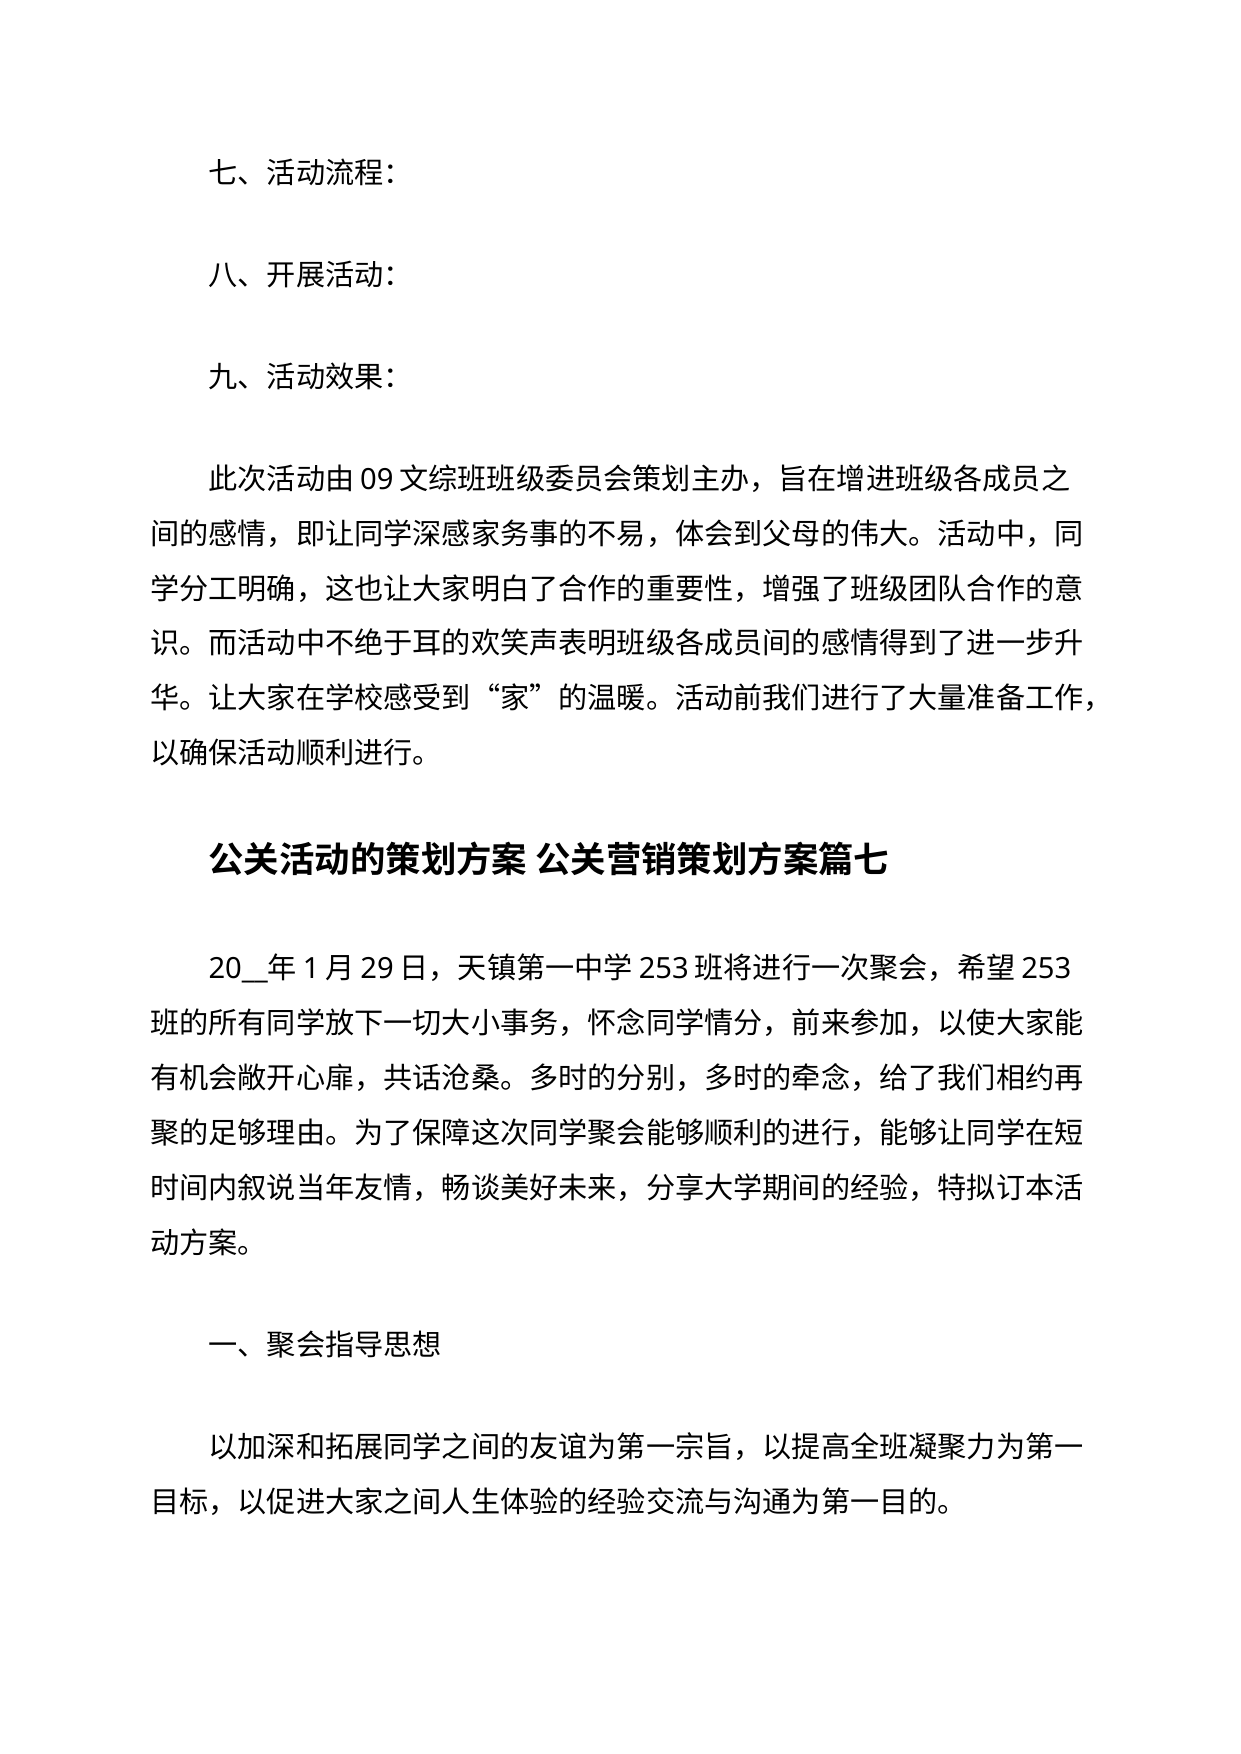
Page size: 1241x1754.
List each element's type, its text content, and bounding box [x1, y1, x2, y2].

text 此次活动由09文综班班级委员会策划主办，旨在增进班级各成员之间的感情，即让同学深感家务事的不易，体会到父母的伟大。活动中，同学分工明确，这也让大家明白了合作的重要性，增强了班级团队合作的意识。而活动中不绝于耳的欢笑声表明班级各成员间的感情得到了进一步升华。让大家在学校感受到“家”的温暖。活动前我们进行了大量准备工作，以确保活动顺利进行。 [150, 455, 1090, 772]
text 公关活动的策划方案 公关营销策划方案篇七 [150, 832, 1090, 883]
text 九、活动效果： [150, 353, 1090, 396]
text 20__年1月29日，天镇第一中学253班将进行一次聚会，希望253班的所有同学放下一切大小事务，怀念同学情分，前来参加，以使大家能有机会敞开心扉，共话沧桑。多时的分别，多时的牵念，给了我们相约再聚的足够理由。为了保障这次同学聚会能够顺利的进行，能够让同学在短时间内叙说当年友情，畅谈美好未来，分享大学期间的经验，特拟订本活动方案。 [150, 945, 1090, 1262]
text 以加深和拓展同学之间的友谊为第一宗旨，以提高全班凝聚力为第一目标，以促进大家之间人生体验的经验交流与沟通为第一目的。 [150, 1423, 1090, 1520]
text 八、开展活动： [150, 252, 1090, 294]
text 七、活动流程： [150, 150, 1090, 192]
text 一、聚会指导思想 [150, 1321, 1090, 1364]
